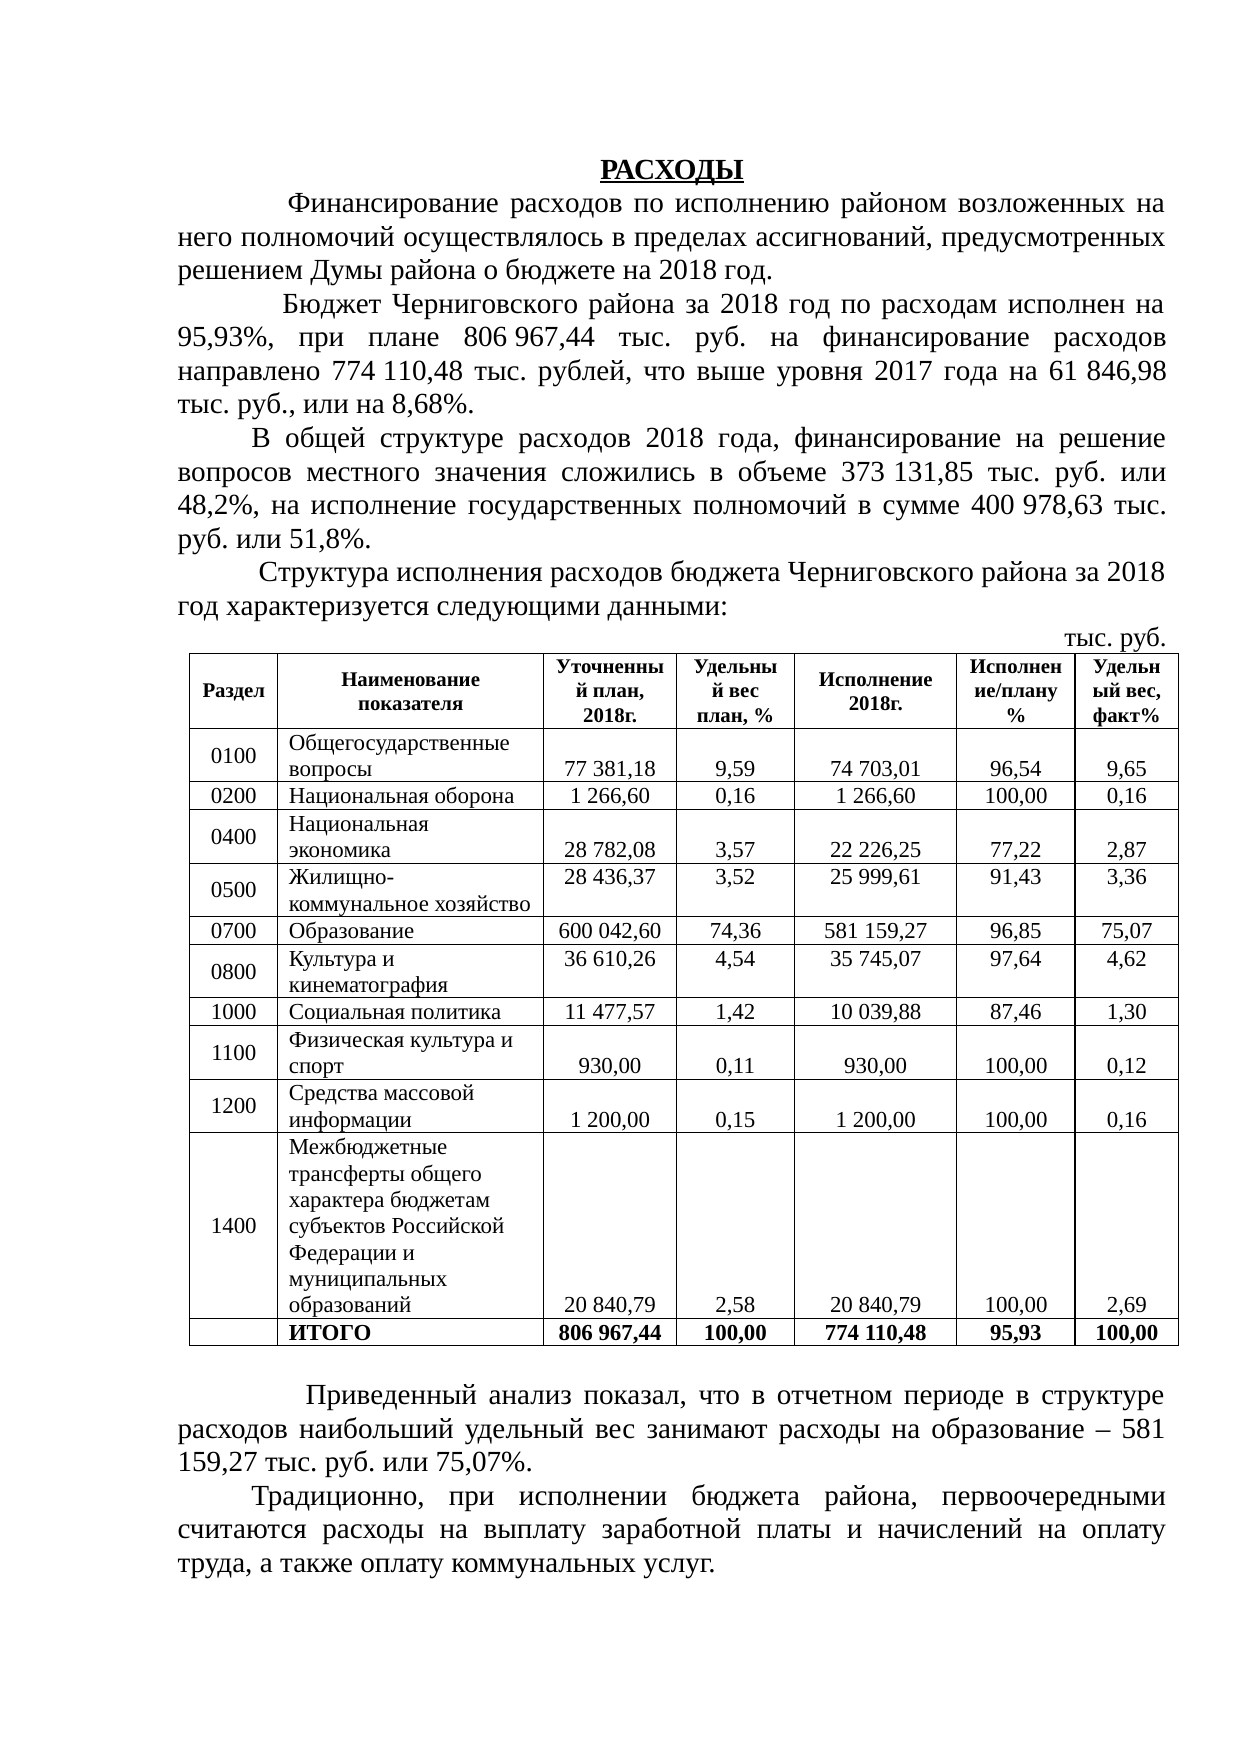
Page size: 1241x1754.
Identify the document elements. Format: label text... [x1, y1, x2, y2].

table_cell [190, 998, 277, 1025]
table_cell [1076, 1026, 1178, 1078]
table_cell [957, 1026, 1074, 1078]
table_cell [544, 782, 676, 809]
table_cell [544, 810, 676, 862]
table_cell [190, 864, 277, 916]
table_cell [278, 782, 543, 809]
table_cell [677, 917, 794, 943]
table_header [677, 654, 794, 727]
text тыс. руб. [177, 621, 1167, 652]
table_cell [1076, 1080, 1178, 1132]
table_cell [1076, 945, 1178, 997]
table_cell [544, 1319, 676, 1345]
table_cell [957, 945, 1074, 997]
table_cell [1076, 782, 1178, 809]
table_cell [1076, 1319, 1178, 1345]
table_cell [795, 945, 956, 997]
text Структура исполнения расходов бюджета Черниговского района за 2018 год характеризуется следующими данными: [177, 554, 1167, 621]
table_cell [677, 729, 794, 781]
text В общей структуре расходов 2018 года, финансирование на решение вопросов местного значения сложились в объеме 373 131,85 тыс. руб. или 48,2%, на исполнение государственных полномочий в сумме 400 978,63 тыс. руб. или 51,8%. [177, 420, 1167, 554]
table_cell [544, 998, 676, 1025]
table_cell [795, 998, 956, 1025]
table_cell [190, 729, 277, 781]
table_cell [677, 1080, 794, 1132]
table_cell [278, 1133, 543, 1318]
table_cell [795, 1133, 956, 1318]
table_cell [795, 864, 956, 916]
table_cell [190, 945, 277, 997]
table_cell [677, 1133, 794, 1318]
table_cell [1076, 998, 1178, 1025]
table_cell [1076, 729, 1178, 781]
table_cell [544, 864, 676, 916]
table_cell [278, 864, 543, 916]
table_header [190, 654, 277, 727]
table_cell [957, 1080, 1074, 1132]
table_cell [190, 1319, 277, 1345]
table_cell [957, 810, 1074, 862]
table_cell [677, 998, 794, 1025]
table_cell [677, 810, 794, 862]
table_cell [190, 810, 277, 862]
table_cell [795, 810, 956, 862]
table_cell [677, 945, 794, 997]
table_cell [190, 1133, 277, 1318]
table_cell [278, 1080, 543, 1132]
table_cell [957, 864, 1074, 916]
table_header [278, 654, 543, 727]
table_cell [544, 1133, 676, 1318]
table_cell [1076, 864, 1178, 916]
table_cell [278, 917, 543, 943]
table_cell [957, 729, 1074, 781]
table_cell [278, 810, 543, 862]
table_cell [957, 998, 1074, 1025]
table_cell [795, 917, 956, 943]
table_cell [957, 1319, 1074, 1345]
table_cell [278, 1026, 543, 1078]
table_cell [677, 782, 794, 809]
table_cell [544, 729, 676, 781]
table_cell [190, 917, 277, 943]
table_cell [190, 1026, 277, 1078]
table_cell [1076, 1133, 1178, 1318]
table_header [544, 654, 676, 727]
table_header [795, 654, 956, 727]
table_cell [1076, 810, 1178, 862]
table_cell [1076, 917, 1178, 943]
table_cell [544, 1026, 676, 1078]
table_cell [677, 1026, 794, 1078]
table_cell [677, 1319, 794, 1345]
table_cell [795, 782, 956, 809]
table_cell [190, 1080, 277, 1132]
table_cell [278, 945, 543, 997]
text РАСХОДЫ [177, 152, 1167, 185]
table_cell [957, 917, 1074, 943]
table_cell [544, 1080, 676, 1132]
text Финансирование расходов по исполнению районом возложенных на него полномочий осуществлялось в пределах ассигнований, предусмотренных решением Думы района о бюджете на 2018 год. [177, 185, 1167, 286]
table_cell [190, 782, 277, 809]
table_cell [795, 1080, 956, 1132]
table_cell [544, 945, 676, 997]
text Традиционно, при исполнении бюджета района, первоочередными считаются расходы на выплату заработной платы и начислений на оплату труда, а также оплату коммунальных услуг. [177, 1478, 1167, 1578]
text Приведенный анализ показал, что в отчетном периоде в структуре расходов наибольший удельный вес занимают расходы на образование – 581 159,27 тыс. руб. или 75,07%. [177, 1377, 1167, 1478]
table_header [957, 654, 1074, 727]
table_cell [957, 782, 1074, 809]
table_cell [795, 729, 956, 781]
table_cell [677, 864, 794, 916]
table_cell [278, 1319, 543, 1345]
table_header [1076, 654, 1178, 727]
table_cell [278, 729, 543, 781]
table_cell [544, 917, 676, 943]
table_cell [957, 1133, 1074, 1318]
text Бюджет Черниговского района за 2018 год по расходам исполнен на 95,93%, при плане 806 967,44 тыс. руб. на финансирование расходов направлено 774 110,48 тыс. рублей, что выше уровня 2017 года на 61 846,98 тыс. руб., или на 8,68%. [177, 286, 1167, 420]
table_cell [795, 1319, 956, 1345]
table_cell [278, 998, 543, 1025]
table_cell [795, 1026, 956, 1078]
